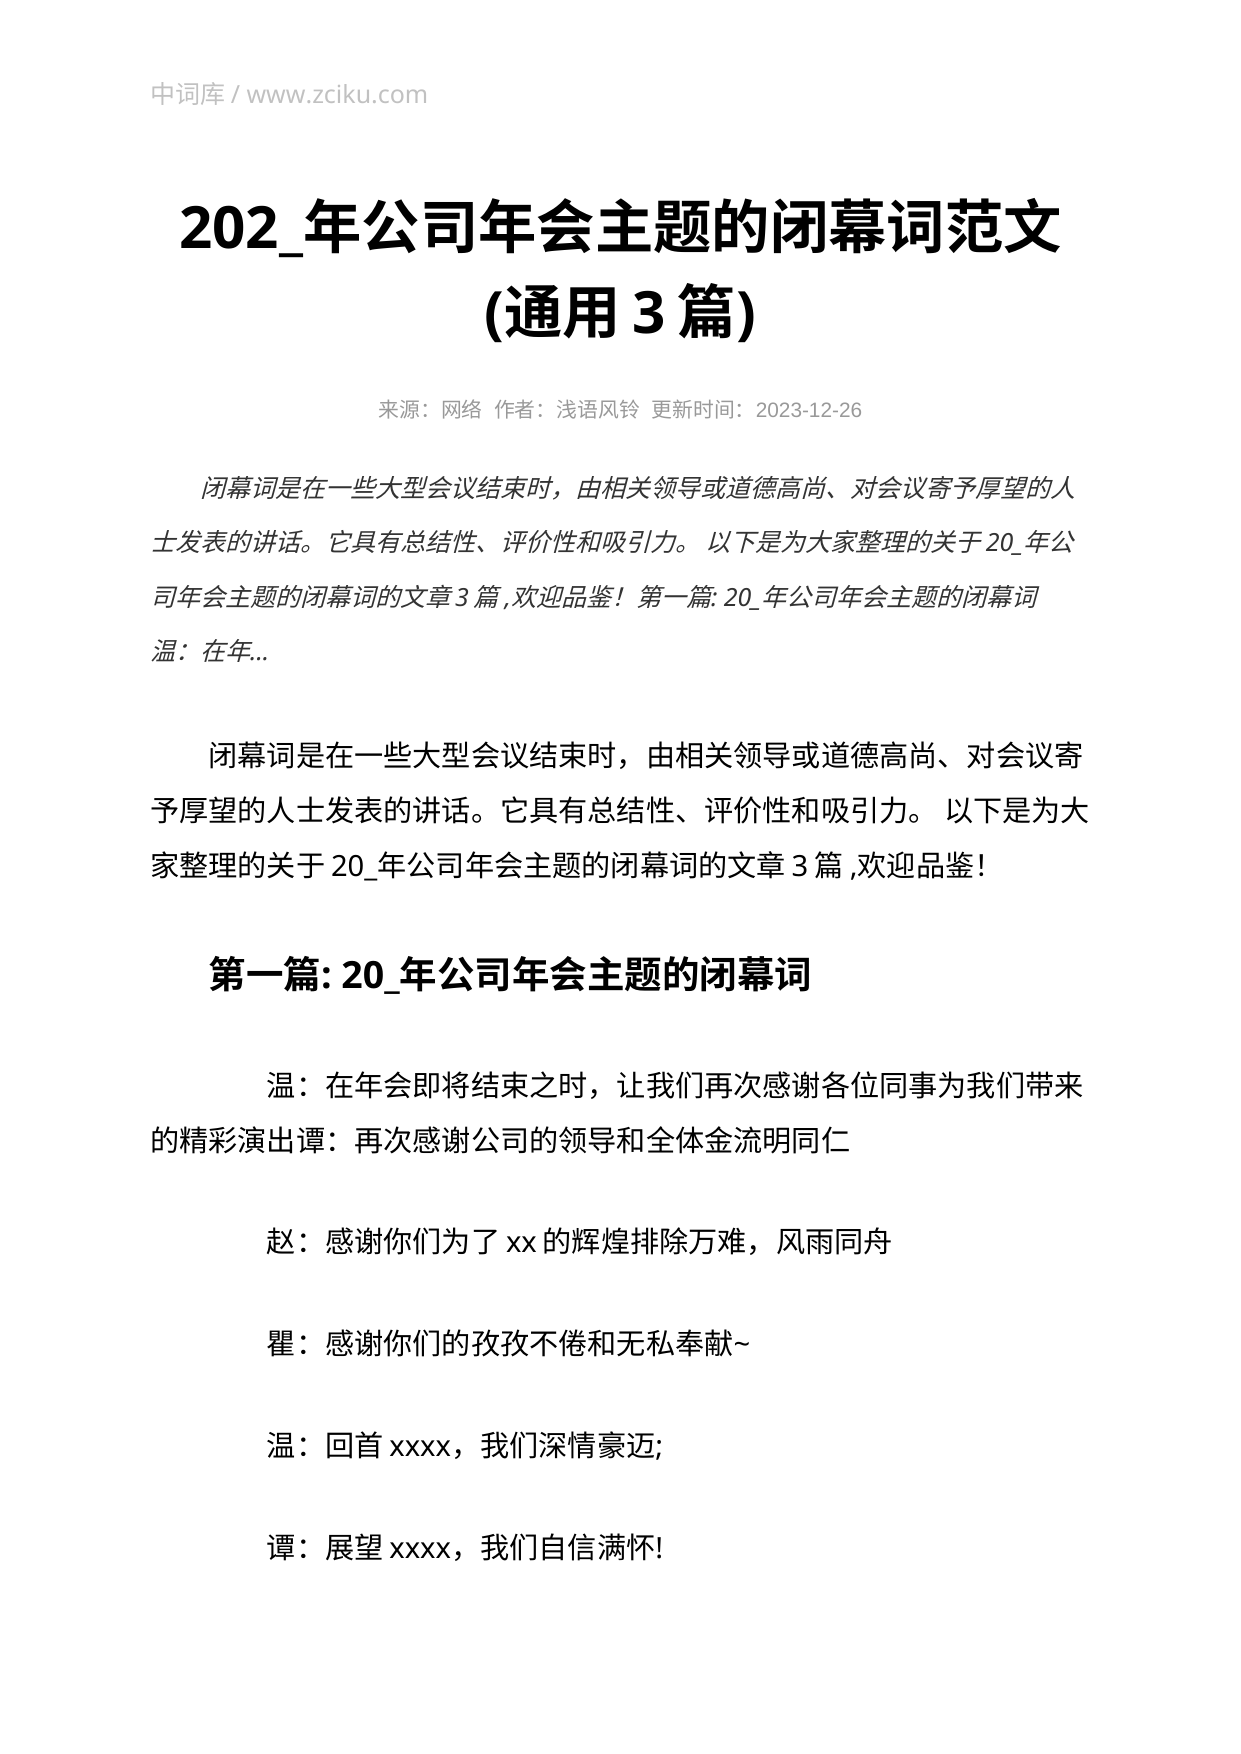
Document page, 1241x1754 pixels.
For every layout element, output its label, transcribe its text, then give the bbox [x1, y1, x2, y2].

subtitle 202_年公司年会主题的闭幕词范文(通用3篇) [150, 181, 1090, 351]
text 谭：展望xxxx，我们自信满怀! [150, 1525, 1090, 1567]
text 温：回首xxxx，我们深情豪迈; [150, 1423, 1090, 1465]
text 瞿：感谢你们的孜孜不倦和无私奉献~ [150, 1321, 1090, 1363]
text 第一篇: 20_年公司年会主题的闭幕词 [150, 945, 1090, 999]
text 闭幕词是在一些大型会议结束时，由相关领导或道德高尚、对会议寄予厚望的人士发表的讲话。它具有总结性、评价性和吸引力。 以下是为大家整理的关于20_年公司年会主题的闭幕词的文章3篇 ,欢迎品鉴！第一篇: 20_年公司年会主题的闭幕词 温：在年... [150, 468, 1090, 668]
text 来源：网络 作者：浅语风铃 更新时间：2023-12-26 [150, 398, 1090, 422]
text 温：在年会即将结束之时，让我们再次感谢各位同事为我们带来的精彩演出谭：再次感谢公司的领导和全体金流明同仁 [150, 1062, 1090, 1159]
text 赵：感谢你们为了xx的辉煌排除万难，风雨同舟 [150, 1219, 1090, 1261]
text 闭幕词是在一些大型会议结束时，由相关领导或道德高尚、对会议寄予厚望的人士发表的讲话。它具有总结性、评价性和吸引力。 以下是为大家整理的关于20_年公司年会主题的闭幕词的文章3篇 ,欢迎品鉴！ [150, 733, 1090, 885]
